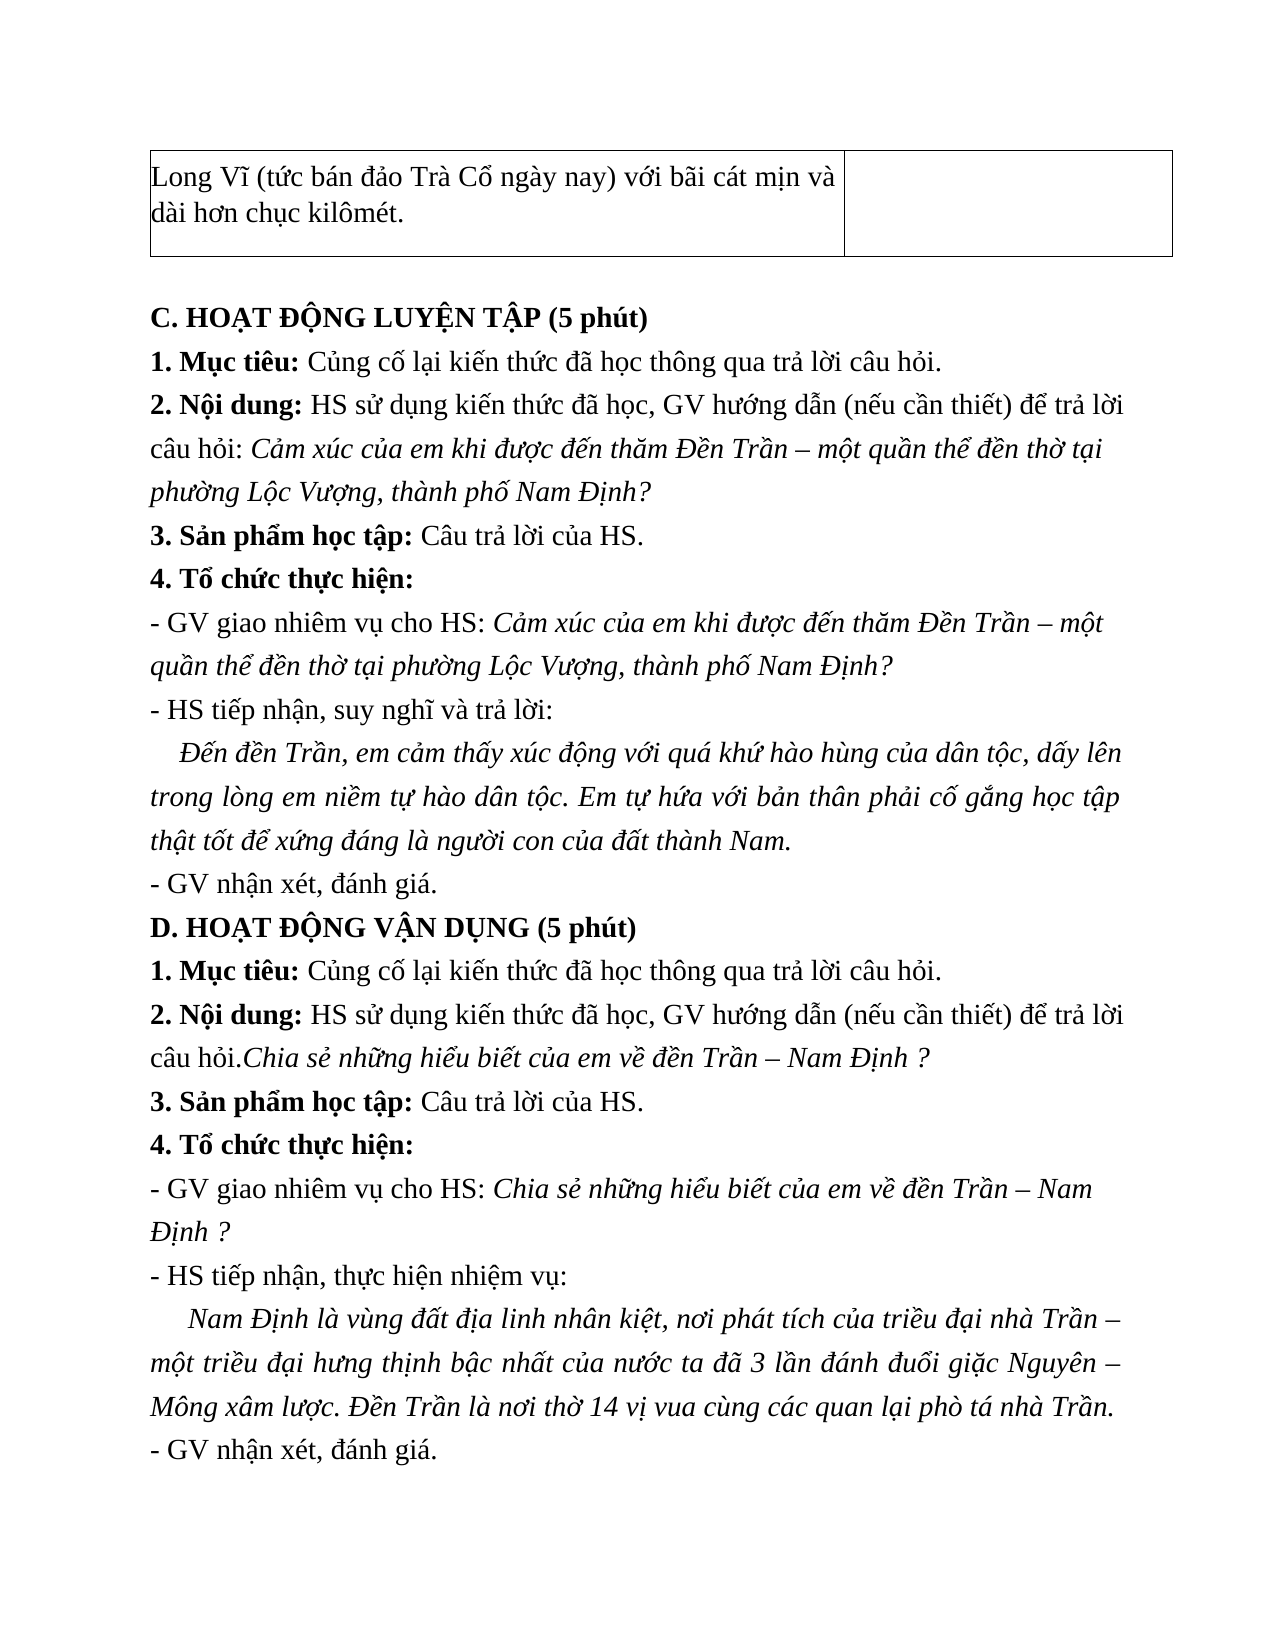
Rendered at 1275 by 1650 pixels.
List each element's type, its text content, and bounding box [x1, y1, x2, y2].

text - HS tiếp nhận, suy nghĩ và trả lời: [150, 692, 1125, 726]
text D. HOẠT ĐỘNG VẬN DỤNG (5 phút) [150, 910, 1125, 943]
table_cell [151, 151, 844, 256]
text 2. Nội dung: HS sử dụng kiến thức đã học, GV hướng dẫn (nếu cần thiết) để trả lời câu hỏi.Chia sẻ những hiểu biết của em về đền Trần – Nam Định ? [150, 997, 1125, 1074]
text Đến đền Trần, em cảm thấy xúc động với quá khứ hào hùng của dân tộc, dấy lên trong lòng em niềm tự hào dân tộc. Em tự hứa với bản thân phải cố gắng học tập thật tốt để xứng đáng là người con của đất thành Nam. [150, 736, 1125, 856]
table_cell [845, 151, 1172, 256]
text - GV nhận xét, đánh giá. [150, 866, 1125, 900]
text 4. Tổ chức thực hiện: [150, 561, 1125, 595]
text 2. Nội dung: HS sử dụng kiến thức đã học, GV hướng dẫn (nếu cần thiết) để trả lời câu hỏi: Cảm xúc của em khi được đến thăm Đền Trần – một quần thể đền thờ tại phường Lộc Vượng, thành phố Nam Định? [150, 387, 1125, 508]
text Nam Định là vùng đất địa linh nhân kiệt, nơi phát tích của triều đại nhà Trần – một triều đại hưng thịnh bậc nhất của nước ta đã 3 lần đánh đuổi giặc Nguyên – Mông xâm lược. Đền Trần là nơi thờ 14 vị vua cùng các quan lại phò tá nhà Trần. [150, 1302, 1125, 1422]
text - GV nhận xét, đánh giá. [150, 1432, 1125, 1466]
text 1. Mục tiêu: Củng cố lại kiến thức đã học thông qua trả lời câu hỏi. [150, 953, 1125, 987]
text C. HOẠT ĐỘNG LUYỆN TẬP (5 phút) [150, 300, 1125, 334]
text - HS tiếp nhận, thực hiện nhiệm vụ: [150, 1258, 1125, 1292]
text - GV giao nhiêm vụ cho HS: Chia sẻ những hiểu biết của em về đền Trần – Nam Định ? [150, 1171, 1125, 1248]
text 1. Mục tiêu: Củng cố lại kiến thức đã học thông qua trả lời câu hỏi. [150, 344, 1125, 377]
text 3. Sản phẩm học tập: Câu trả lời của HS. [150, 518, 1125, 551]
text 3. Sản phẩm học tập: Câu trả lời của HS. [150, 1084, 1125, 1117]
text - GV giao nhiêm vụ cho HS: Cảm xúc của em khi được đến thăm Đền Trần – một quần thể đền thờ tại phường Lộc Vượng, thành phố Nam Định? [150, 605, 1125, 682]
text 4. Tổ chức thực hiện: [150, 1127, 1125, 1161]
